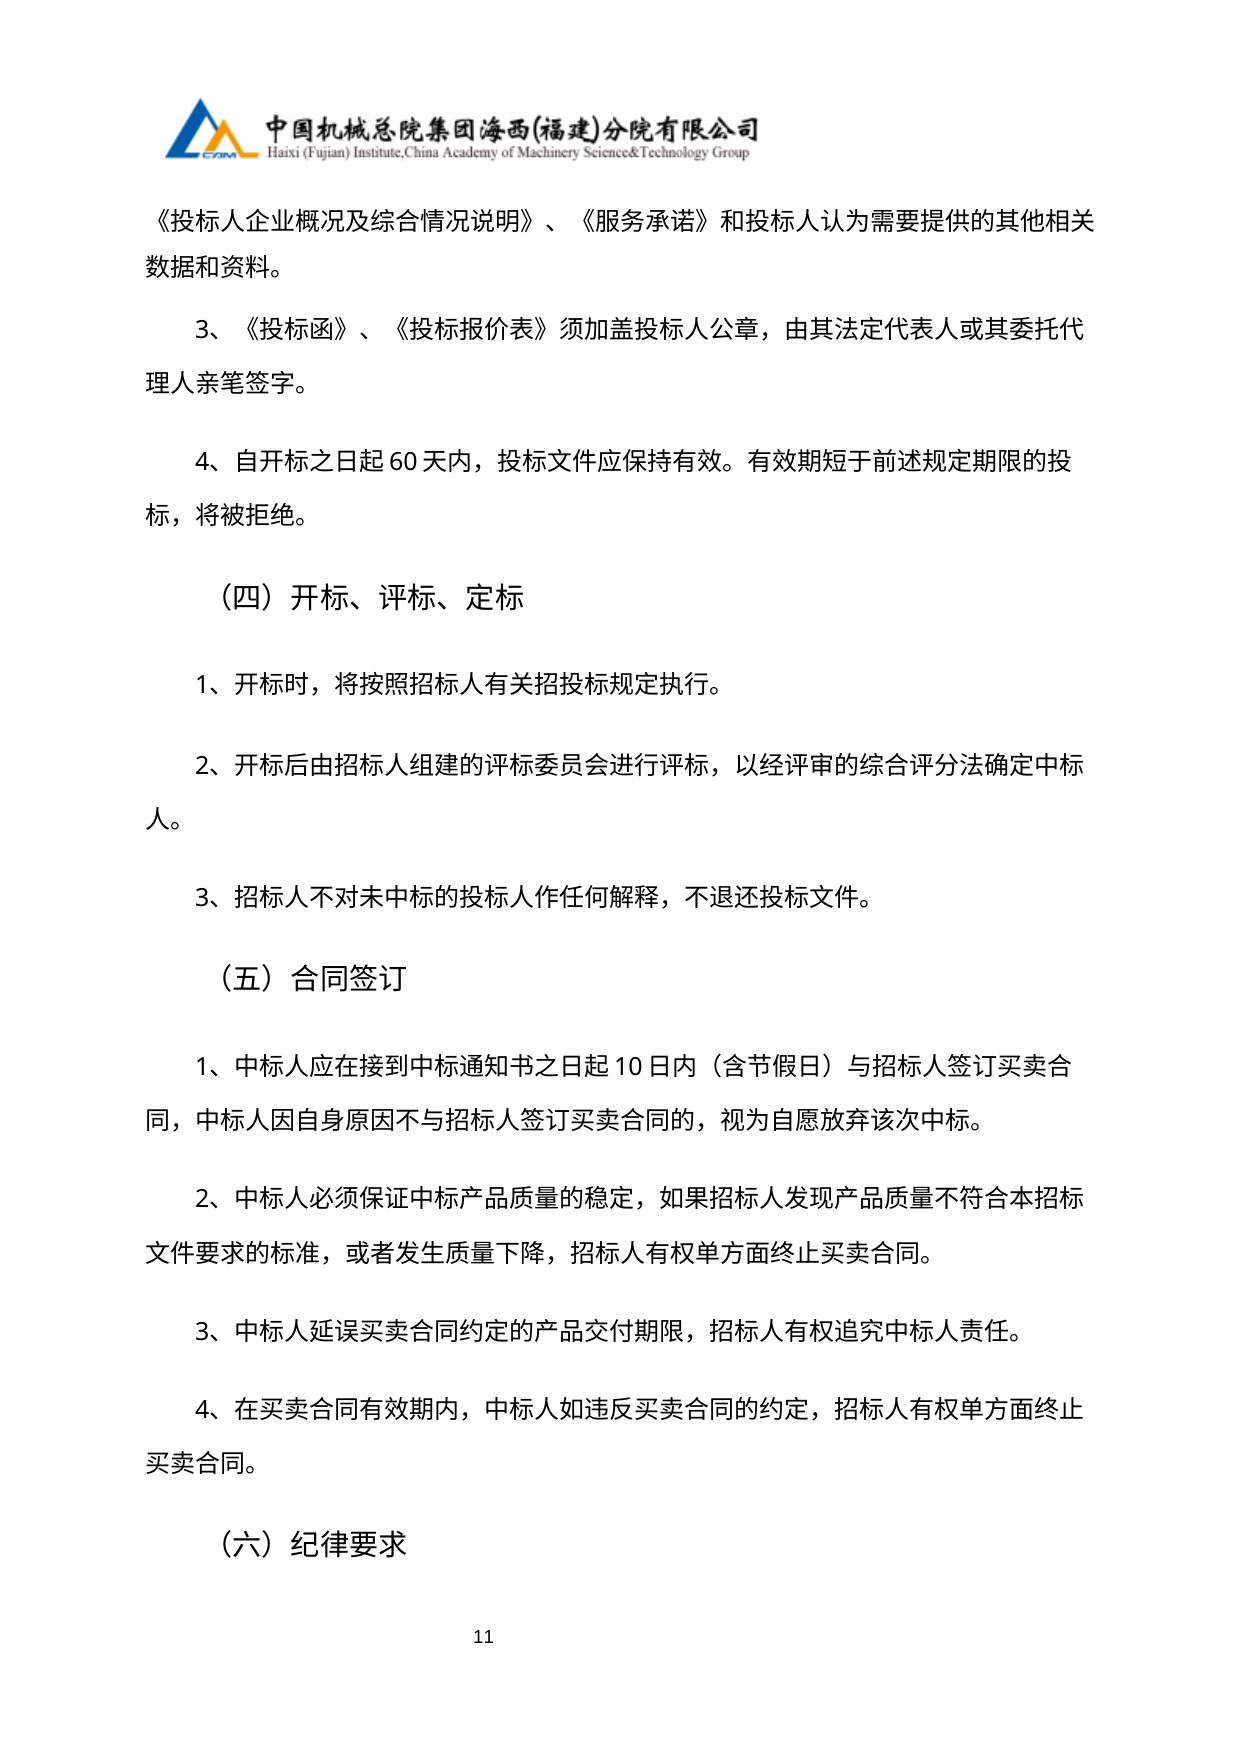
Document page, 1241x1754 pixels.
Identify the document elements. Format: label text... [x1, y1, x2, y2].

text 3、《投标函》、《投标报价表》须加盖投标人公章，由其法定代表人或其委托代理人亲笔签字。 [145, 309, 1095, 400]
text （四）开标、评标、定标 [145, 574, 1101, 616]
text 2、中标人必须保证中标产品质量的稳定，如果招标人发现产品质量不符合本招标文件要求的标准，或者发生质量下降，招标人有权单方面终止买卖合同。 [145, 1179, 1093, 1269]
text （五）合同签订 [145, 956, 1101, 998]
text （六）纪律要求 [145, 1522, 1101, 1564]
text 3、招标人不对未中标的投标人作任何解释，不退还投标文件。 [145, 877, 1101, 914]
picture [144, 88, 776, 178]
text 《投标人企业概况及综合情况说明》、《服务承诺》和投标人认为需要提供的其他相关数据和资料。 [145, 194, 1101, 286]
text 3、中标人延误买卖合同约定的产品交付期限，招标人有权追究中标人责任。 [145, 1311, 1101, 1347]
text 1、开标时，将按照招标人有关招投标规定执行。 [145, 664, 1101, 701]
text 4、在买卖合同有效期内，中标人如违反买卖合同的约定，招标人有权单方面终止买卖合同。 [145, 1389, 1093, 1480]
text 2、开标后由招标人组建的评标委员会进行评标，以经评审的综合评分法确定中标人。 [145, 745, 1101, 836]
text 1、中标人应在接到中标通知书之日起10日内（含节假日）与招标人签订买卖合同，中标人因自身原因不与招标人签订买卖合同的，视为自愿放弃该次中标。 [145, 1046, 1093, 1137]
text 4、自开标之日起60天内，投标文件应保持有效。有效期短于前述规定期限的投标，将被拒绝。 [145, 441, 1095, 532]
